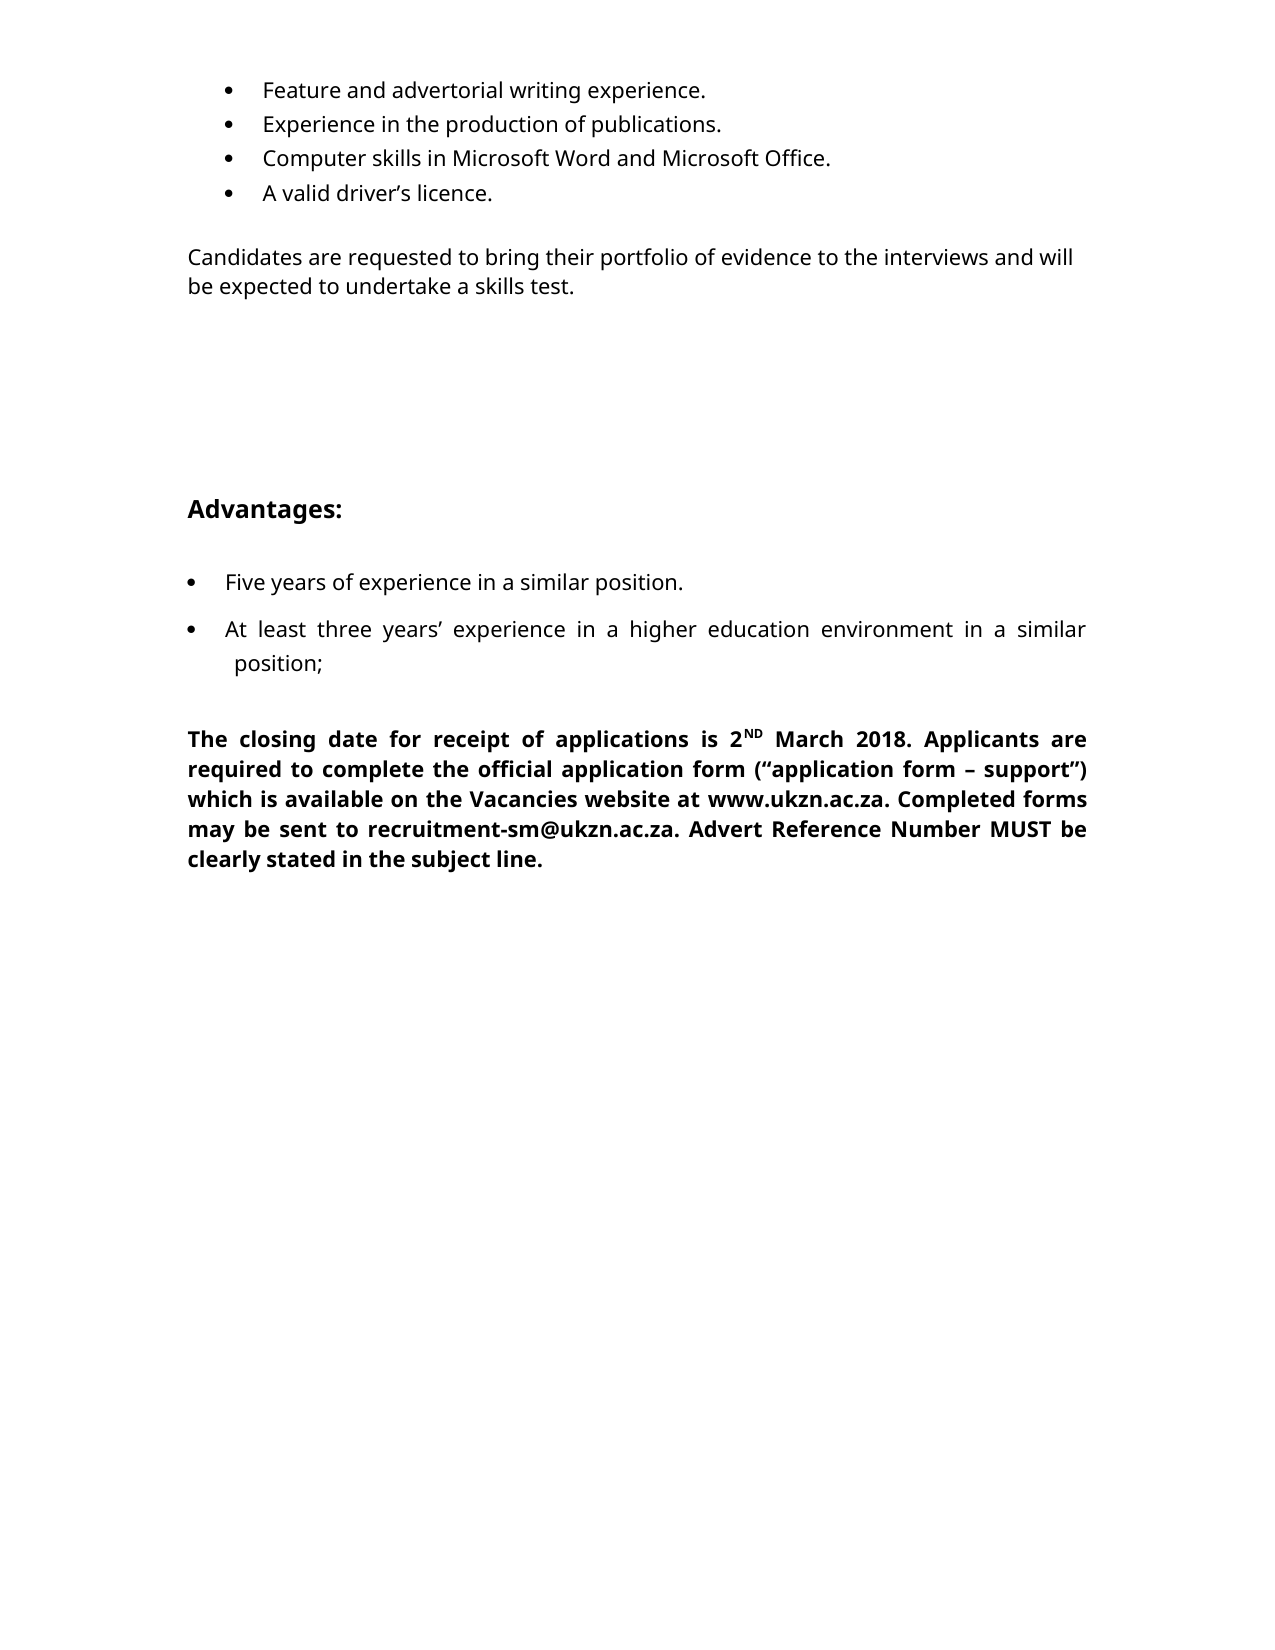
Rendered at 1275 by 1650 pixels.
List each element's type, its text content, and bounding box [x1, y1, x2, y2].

list A valid driver’s licence. [225, 177, 1087, 207]
list Feature and advertorial writing experience. [225, 75, 1087, 105]
list At least three years’ experience in a higher education environment in a similar position; [187, 614, 1087, 678]
text Advantages: [187, 492, 1087, 526]
list Experience in the production of publications. [225, 109, 1087, 139]
list Five years of experience in a similar position. [187, 567, 1087, 597]
text Candidates are requested to bring their portfolio of evidence to the interviews and will be expected to undertake a skills test. [187, 241, 1087, 301]
list Computer skills in Microsoft Word and Microsoft Office. [225, 143, 1087, 173]
text The closing date for receipt of applications is 2ND March 2018. Applicants are required to complete the official application form (“application form – support”) which is available on the Vacancies website at www.ukzn.ac.za. Completed forms may be sent to recruitment-sm@ukzn.ac.za. Advert Reference Number MUST be clearly stated in the subject line. [187, 724, 1087, 873]
